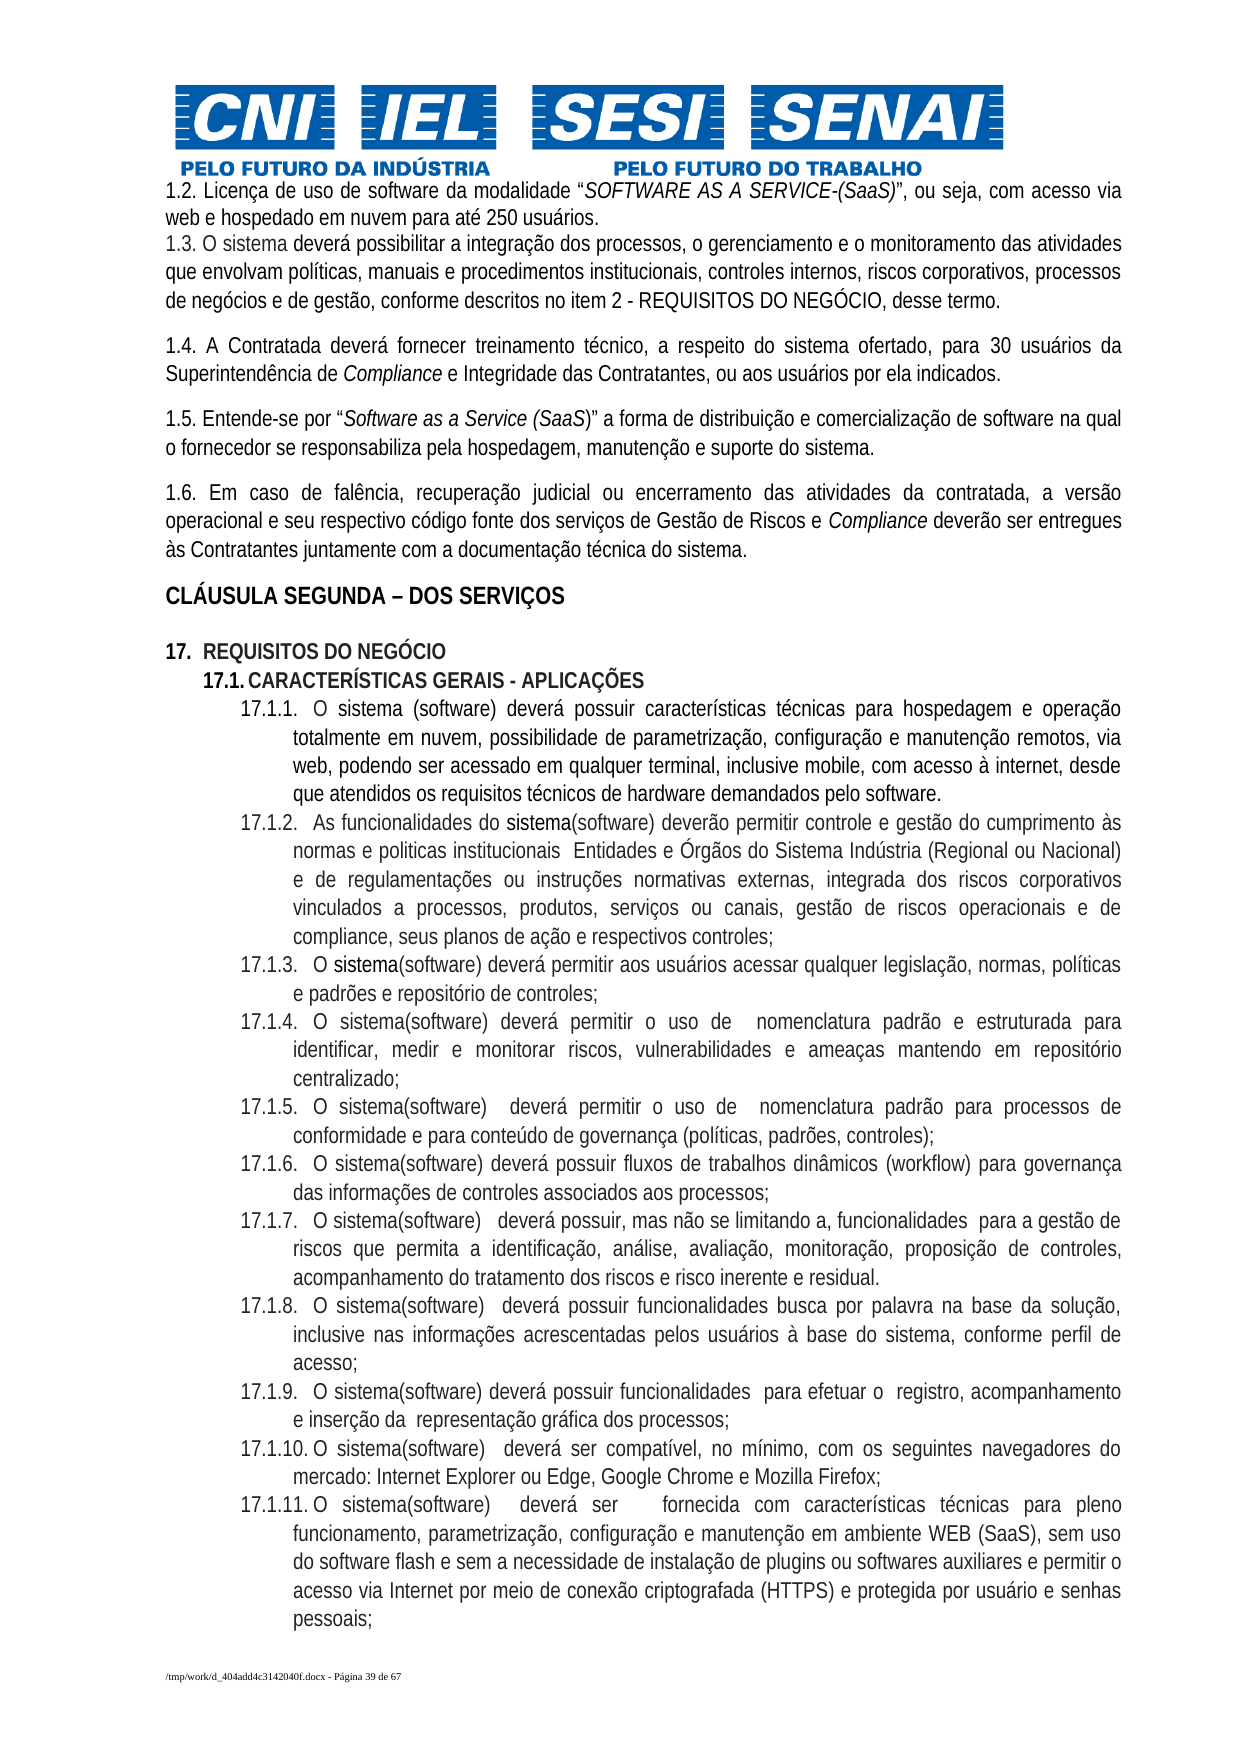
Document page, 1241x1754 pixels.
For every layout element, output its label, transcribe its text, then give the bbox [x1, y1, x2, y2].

list O sistema(software) deverá possuir, mas não se limitando a, funcionalidades para a gestão de riscos que permita a identificação, análise, avaliação, monitoração, proposição de controles, acompanhamento do tratamento dos riscos e risco inerente e residual. [240, 1207, 1122, 1290]
text 1.2. Licença de uso de software da modalidade “SOFTWARE AS A SERVICE-(SaaS)”, ou seja, com acesso via web e hospedado em nuvem para até 250 usuários. [165, 177, 1122, 230]
list CARACTERÍSTICAS GERAIS - APLICAÇÕES [203, 667, 1122, 693]
text CLÁUSULA SEGUNDA – DOS SERVIÇOS [165, 581, 1122, 609]
text 1.3. O sistema deverá possibilitar a integração dos processos, o gerenciamento e o monitoramento das atividades que envolvam políticas, manuais e procedimentos institucionais, controles internos, riscos corporativos, processos de negócios e de gestão, conforme descritos no item 2 - REQUISITOS DO NEGÓCIO, desse termo. [165, 230, 1122, 313]
list As funcionalidades do sistema(software) deverão permitir controle e gestão do cumprimento às normas e politicas institucionais Entidades e Órgãos do Sistema Indústria (Regional ou Nacional) e de regulamentações ou instruções normativas externas, integrada dos riscos corporativos vinculados a processos, produtos, serviços ou canais, gestão de riscos operacionais e de compliance, seus planos de ação e respectivos controles; [240, 809, 1122, 949]
text 1.5. Entende-se por “Software as a Service (SaaS)” a forma de distribuição e comercialização de software na qual o fornecedor se responsabiliza pela hospedagem, manutenção e suporte do sistema. [165, 405, 1122, 460]
list O sistema(software) deverá possuir fluxos de trabalhos dinâmicos (workflow) para governança das informações de controles associados aos processos; [240, 1150, 1122, 1205]
list O sistema(software) deverá permitir aos usuários acessar qualquer legislação, normas, políticas e padrões e repositório de controles; [240, 951, 1122, 1006]
list O sistema(software) deverá permitir o uso de nomenclatura padrão e estruturada para identificar, medir e monitorar riscos, vulnerabilidades e ameaças mantendo em repositório centralizado; [240, 1008, 1122, 1091]
text 1.4. A Contratada deverá fornecer treinamento técnico, a respeito do sistema ofertado, para 30 usuários da Superintendência de Compliance e Integridade das Contratantes, ou aos usuários por ela indicados. [165, 332, 1122, 387]
list O sistema(software) deverá permitir o uso de nomenclatura padrão para processos de conformidade e para conteúdo de governança (políticas, padrões, controles); [240, 1093, 1122, 1148]
list O sistema(software) deverá ser fornecida com características técnicas para pleno funcionamento, parametrização, configuração e manutenção em ambiente WEB (SaaS), sem uso do software flash e sem a necessidade de instalação de plugins ou softwares auxiliares e permitir o acesso via Internet por meio de conexão criptografada (HTTPS) e protegida por usuário e senhas pessoais; [240, 1491, 1122, 1631]
list O sistema(software) deverá possuir funcionalidades busca por palavra na base da solução, inclusive nas informações acrescentadas pelos usuários à base do sistema, conforme perfil de acesso; [240, 1292, 1122, 1376]
list REQUISITOS DO NEGÓCIO [165, 638, 1122, 664]
picture [165, 70, 1016, 177]
list O sistema(software) deverá ser compatível, no mínimo, com os seguintes navegadores do mercado: Internet Explorer ou Edge, Google Chrome e Mozilla Firefox; [240, 1434, 1122, 1489]
list O sistema (software) deverá possuir características técnicas para hospedagem e operação totalmente em nuvem, possibilidade de parametrização, configuração e manutenção remotos, via web, podendo ser acessado em qualquer terminal, inclusive mobile, com acesso à internet, desde que atendidos os requisitos técnicos de hardware demandados pelo software. [240, 695, 1122, 807]
text 1.6. Em caso de falência, recuperação judicial ou encerramento das atividades da contratada, a versão operacional e seu respectivo código fonte dos serviços de Gestão de Riscos e Compliance deverão ser entregues às Contratantes juntamente com a documentação técnica do sistema. [165, 479, 1122, 562]
list O sistema(software) deverá possuir funcionalidades para efetuar o registro, acompanhamento e inserção da representação gráfica dos processos; [240, 1378, 1122, 1432]
